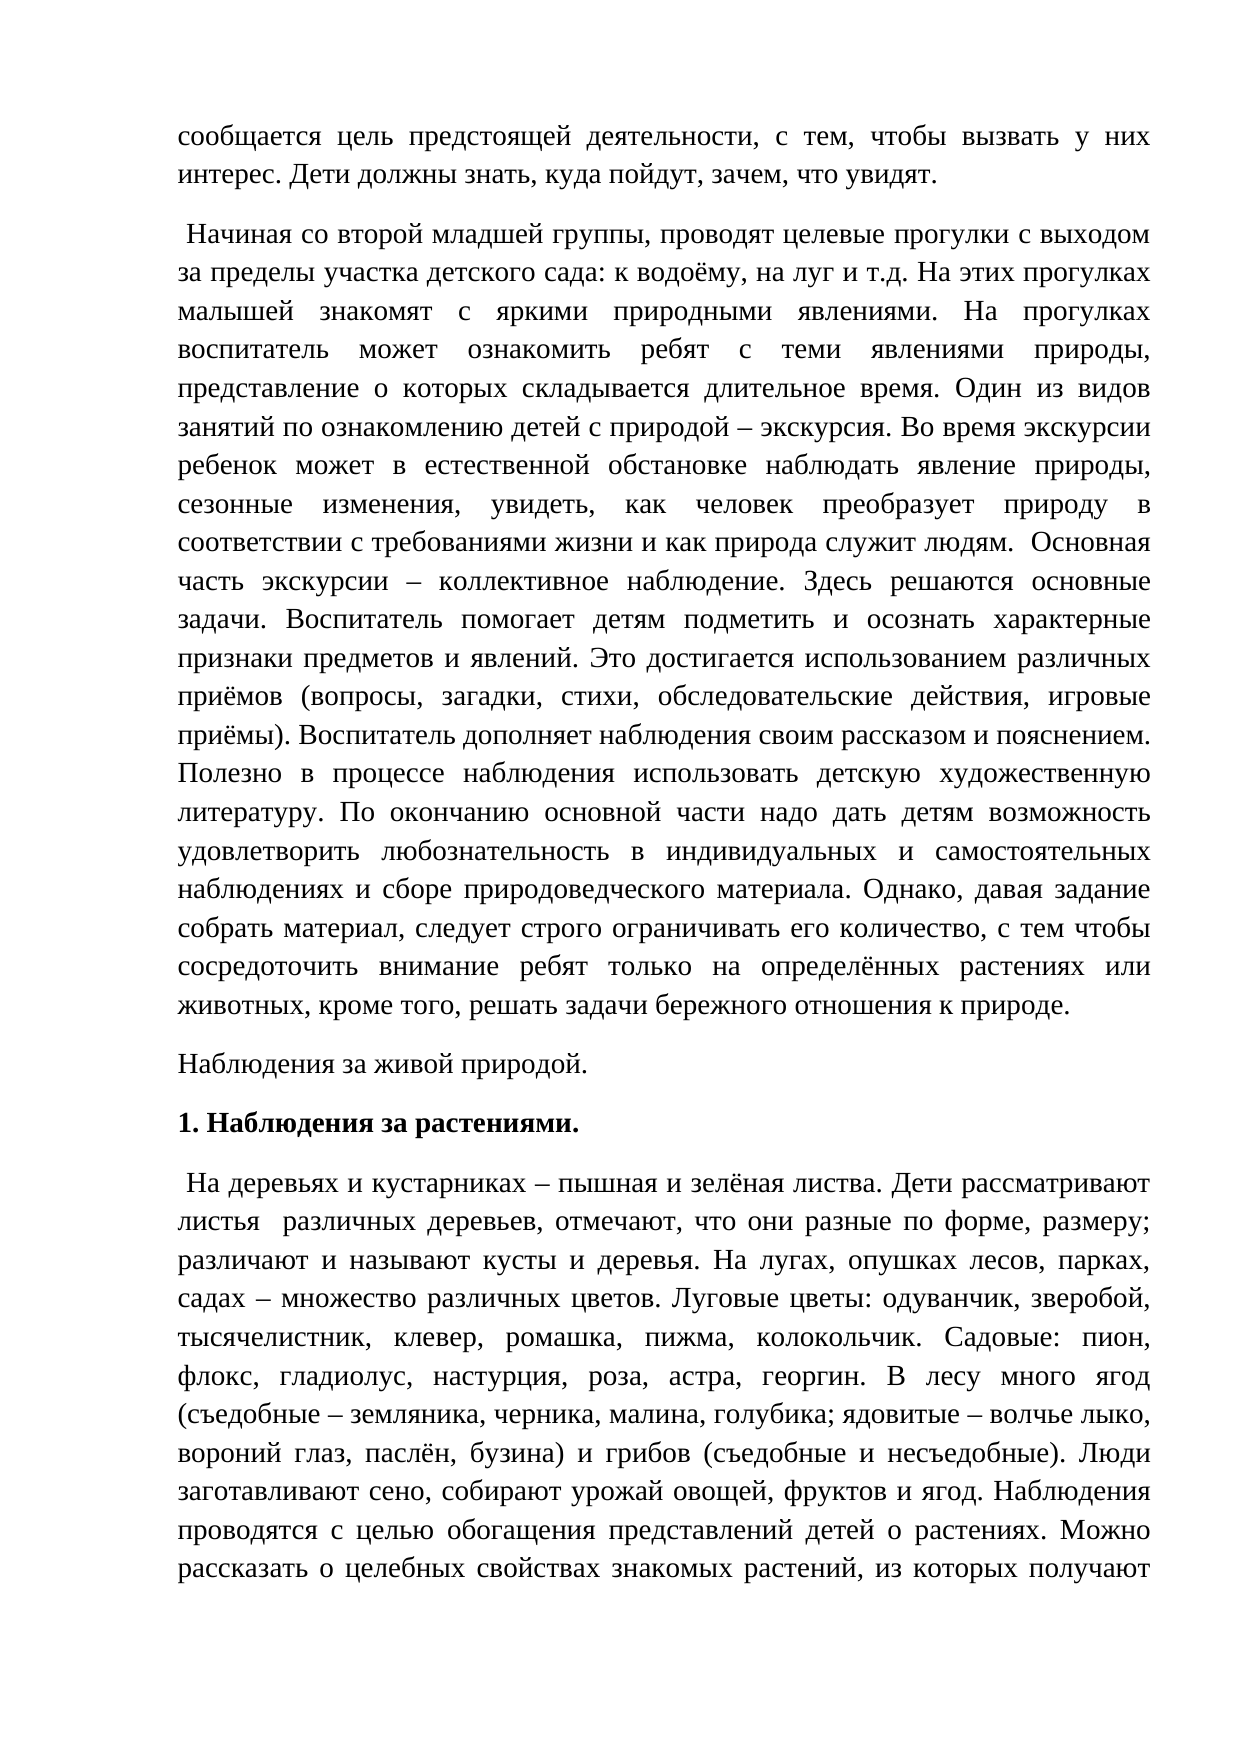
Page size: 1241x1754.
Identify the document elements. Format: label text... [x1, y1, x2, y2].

text 1. Наблюдения за растениями. [177, 1106, 1152, 1139]
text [177, 1165, 1152, 1584]
text Начиная со второй младшей группы, проводят целевые прогулки с выходом за пределы участка детского сада: к водоёму, на луг и т.д. На этих прогулках малышей знакомят с яркими природными явлениями. На прогулках воспитатель может ознакомить ребят с теми явлениями природы, представление о которых складывается длительное время. Один из видов занятий по ознакомлению детей с природой – экскурсия. Во время экскурсии ребенок может в естественной обстановке наблюдать явление природы, сезонные изменения, увидеть, как человек преобразует природу в соответствии с требованиями жизни и как природа служит людям. Основная часть экскурсии – коллективное наблюдение. Здесь решаются основные задачи. Воспитатель помогает детям подметить и осознать характерные признаки предметов и явлений. Это достигается использованием различных приёмов (вопросы, загадки, стихи, обследовательские действия, игровые приёмы). Воспитатель дополняет наблюдения своим рассказом и пояснением. Полезно в процессе наблюдения использовать детскую художественную литературу. По окончанию основной части надо дать детям возможность удовлетворить любознательность в индивидуальных и самостоятельных наблюдениях и сборе природоведческого материала. Однако, давая задание собрать материал, следует строго ограничивать его количество, с тем чтобы сосредоточить внимание ребят только на определённых растениях или животных, кроме того, решать задачи бережного отношения к природе. [177, 216, 1152, 1020]
text Наблюдения за живой природой. [177, 1046, 1152, 1080]
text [177, 118, 1152, 190]
